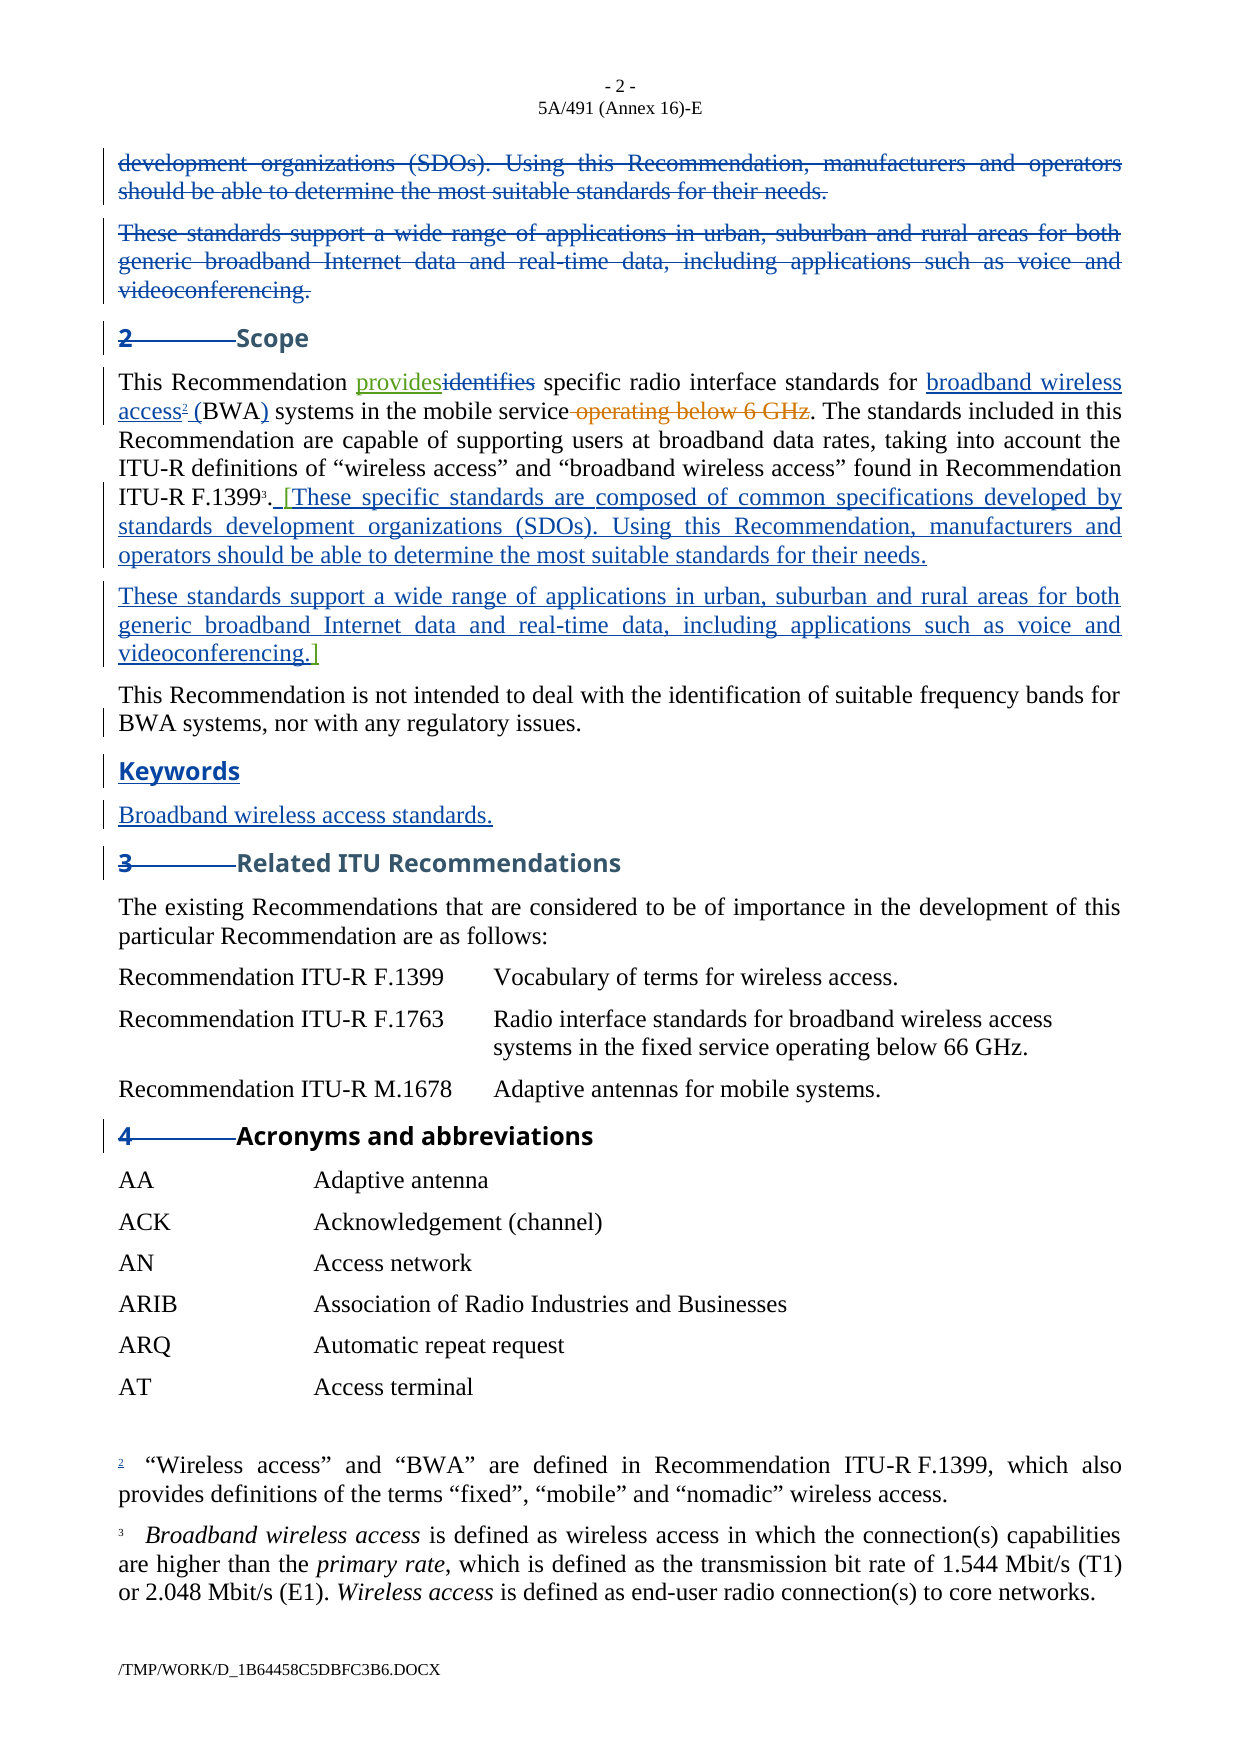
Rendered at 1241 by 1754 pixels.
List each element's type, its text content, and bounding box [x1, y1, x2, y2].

text Recommendation ITU-R M.1678 Adaptive antennas for mobile systems. [118, 1074, 1122, 1102]
text AN Access network [118, 1248, 1122, 1277]
subtitle Related ITU Recommendations [118, 846, 1122, 880]
text ACK Acknowledgement (channel) [118, 1207, 1122, 1236]
subtitle Scope [118, 321, 1122, 355]
text This Recommendation is not intended to deal with the identification of suitable frequency bands for BWA systems, nor with any regulatory issues. [118, 680, 1122, 737]
text ARIB Association of Radio Industries and Businesses [118, 1289, 1122, 1318]
text ARQ Automatic repeat request [118, 1331, 1122, 1359]
text Recommendation ITU-R F.1399 Vocabulary of terms for wireless access. [118, 962, 1122, 991]
text AA Adaptive antenna [118, 1166, 1122, 1194]
text AT Access terminal [118, 1372, 1122, 1401]
text This Recommendation specific radio interface standards for BWA systems in the mobile service. The standards included in this Recommendation are capable of supporting users at broadband data rates, taking into account the ITU-R definitions of “wireless access” and “broadband wireless access” found in Recommendation ITU-R F.1399. [118, 367, 1122, 536]
subtitle Acronyms and abbreviations [118, 1119, 1122, 1153]
text The existing Recommendations that are considered to be of importance in the development of this particular Recommendation are as follows: [118, 892, 1122, 950]
text This Recommendation specific radio interface standards for BWA systems in the mobile service. The standards included in this Recommendation are capable of supporting users at broadband data rates, taking into account the ITU-R definitions of “wireless access” and “broadband wireless access” found in Recommendation ITU-R F.1399. [118, 537, 1122, 568]
text Recommendation ITU-R F.1763 Radio interface standards for broadband wireless access systems in the fixed service operating below 66 GHz. [118, 1004, 1122, 1061]
